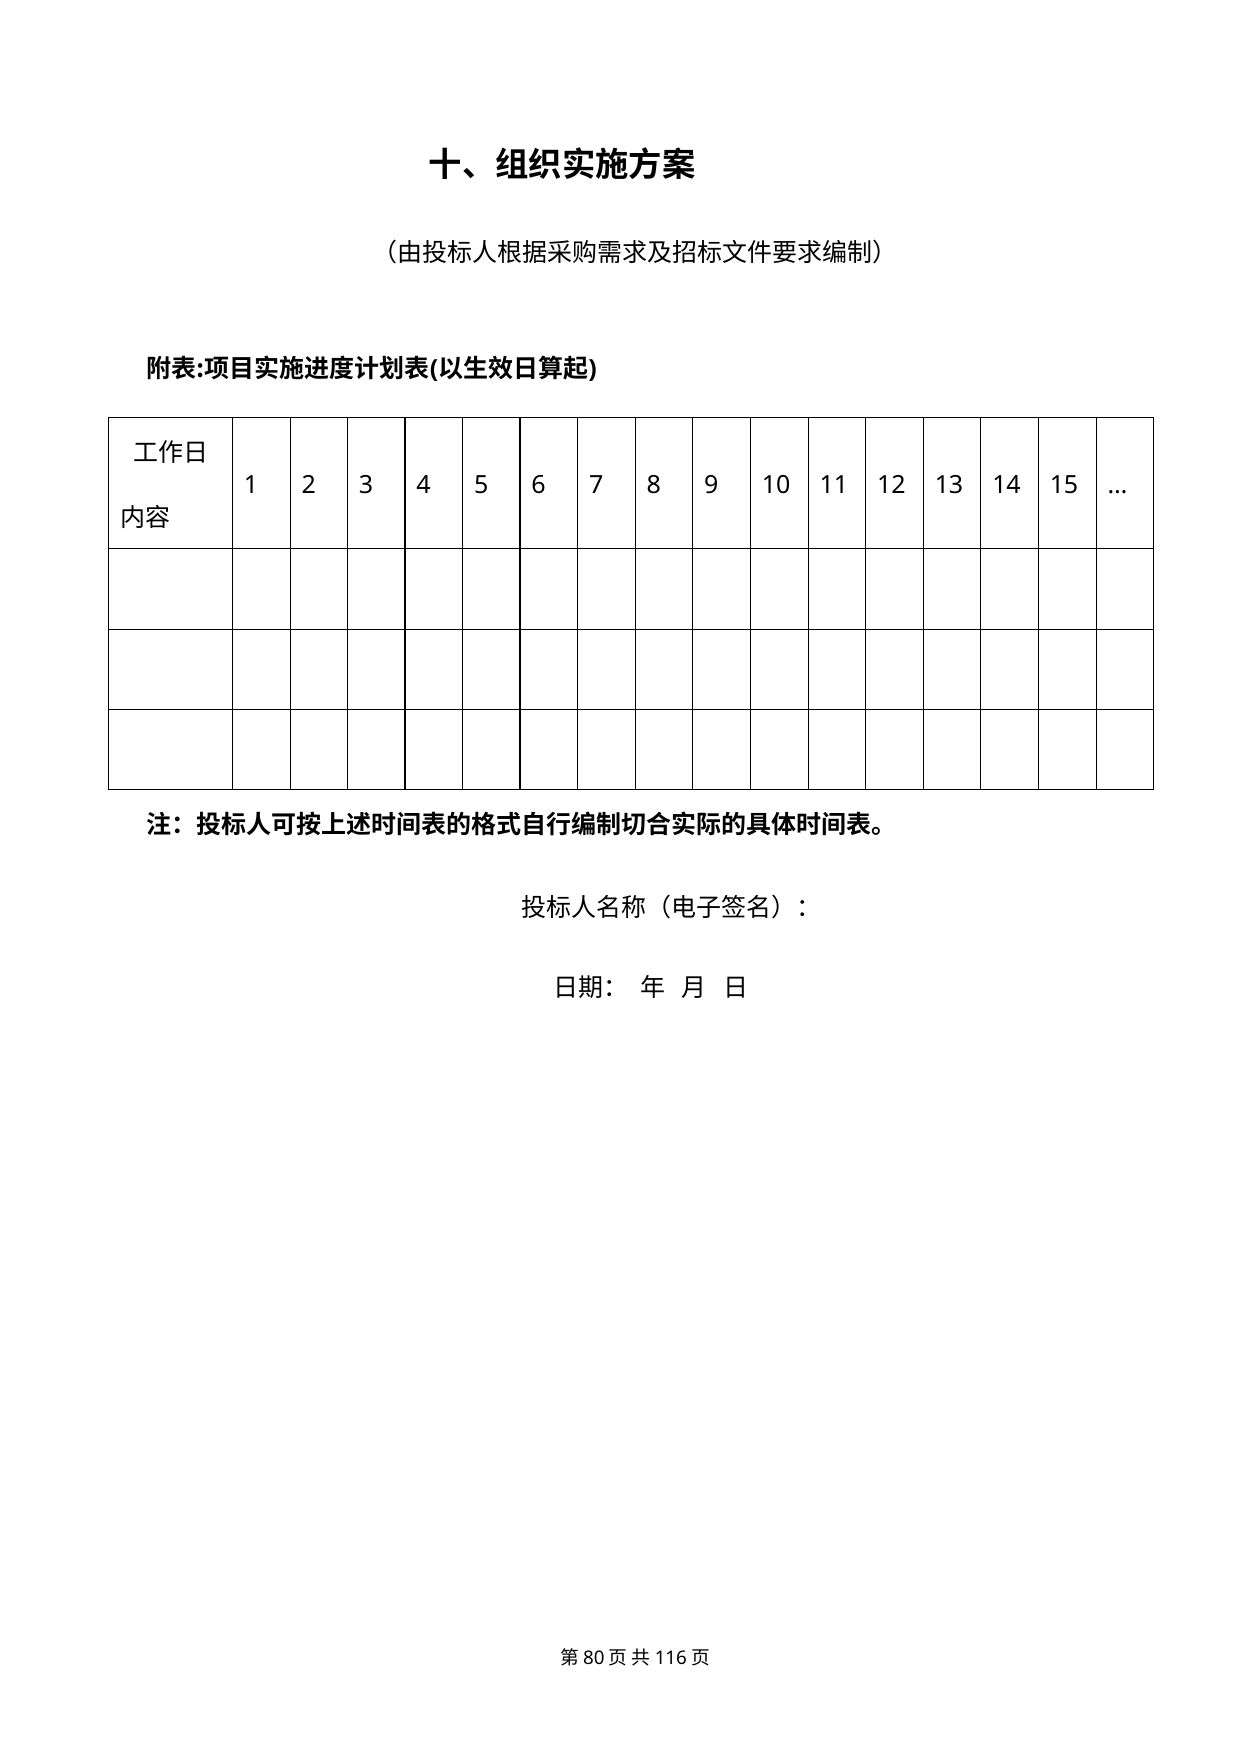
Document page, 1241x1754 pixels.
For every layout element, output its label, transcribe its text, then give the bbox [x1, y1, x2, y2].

table_cell [693, 710, 750, 789]
table_cell [809, 710, 865, 789]
table_header 11 [809, 418, 865, 548]
table_header 工作日 内容 [109, 418, 232, 548]
table_cell [109, 710, 232, 789]
table_cell [233, 630, 290, 709]
table_cell [109, 630, 232, 709]
table_header 2 [291, 418, 347, 548]
table_header 4 [406, 418, 462, 548]
table_header 12 [866, 418, 923, 548]
table_cell [1097, 549, 1153, 629]
table_cell [924, 549, 980, 629]
table_header 7 [578, 418, 635, 548]
table_header 14 [981, 418, 1038, 548]
table_cell [1039, 549, 1096, 629]
table_cell [866, 549, 923, 629]
table_cell [981, 630, 1038, 709]
text 投标人名称（电子签名）： [146, 873, 1123, 938]
table_cell [578, 710, 635, 789]
table_header … [1097, 418, 1153, 548]
table_cell [636, 549, 692, 629]
table_cell [809, 549, 865, 629]
table_cell [406, 710, 462, 789]
table_cell [751, 710, 808, 789]
table_header 10 [751, 418, 808, 548]
table_cell [636, 630, 692, 709]
text （由投标人根据采购需求及招标文件要求编制） [146, 218, 1123, 283]
table_cell [233, 710, 290, 789]
table_header 3 [348, 418, 404, 548]
table_header 6 [521, 418, 577, 548]
table_header 15 [1039, 418, 1096, 548]
table_cell [109, 549, 232, 629]
table_cell [1097, 710, 1153, 789]
table_cell [521, 549, 577, 629]
table_cell [463, 710, 519, 789]
table_header 5 [463, 418, 519, 548]
table_cell [751, 549, 808, 629]
table_cell [291, 630, 347, 709]
table_cell [693, 630, 750, 709]
table_cell [406, 549, 462, 629]
table_cell [463, 630, 519, 709]
table_cell [866, 630, 923, 709]
table_cell [348, 710, 404, 789]
table_cell [521, 630, 577, 709]
table_cell [578, 630, 635, 709]
table_cell [693, 549, 750, 629]
table_cell [406, 630, 462, 709]
text 日期： 年 月 日 [146, 953, 1123, 1018]
table_cell [521, 710, 577, 789]
table_cell [348, 630, 404, 709]
table_cell [866, 710, 923, 789]
table_cell [1097, 630, 1153, 709]
table_cell [348, 549, 404, 629]
table_cell [809, 630, 865, 709]
table_cell [291, 549, 347, 629]
table_cell [636, 710, 692, 789]
table_cell [751, 630, 808, 709]
text 附表:项目实施进度计划表(以生效日算起) [146, 334, 977, 399]
table_header 9 [693, 418, 750, 548]
text 十、组织实施方案 [146, 129, 977, 194]
table_cell [291, 710, 347, 789]
table_cell [233, 549, 290, 629]
table_header 13 [924, 418, 980, 548]
table_cell [578, 549, 635, 629]
table_cell [924, 630, 980, 709]
table_cell [1039, 710, 1096, 789]
table_header 8 [636, 418, 692, 548]
table_cell [463, 549, 519, 629]
table_cell [981, 549, 1038, 629]
table_cell [981, 710, 1038, 789]
table_cell [1039, 630, 1096, 709]
table_cell [924, 710, 980, 789]
text 注：投标人可按上述时间表的格式自行编制切合实际的具体时间表。 [146, 790, 1123, 855]
table_header 1 [233, 418, 290, 548]
